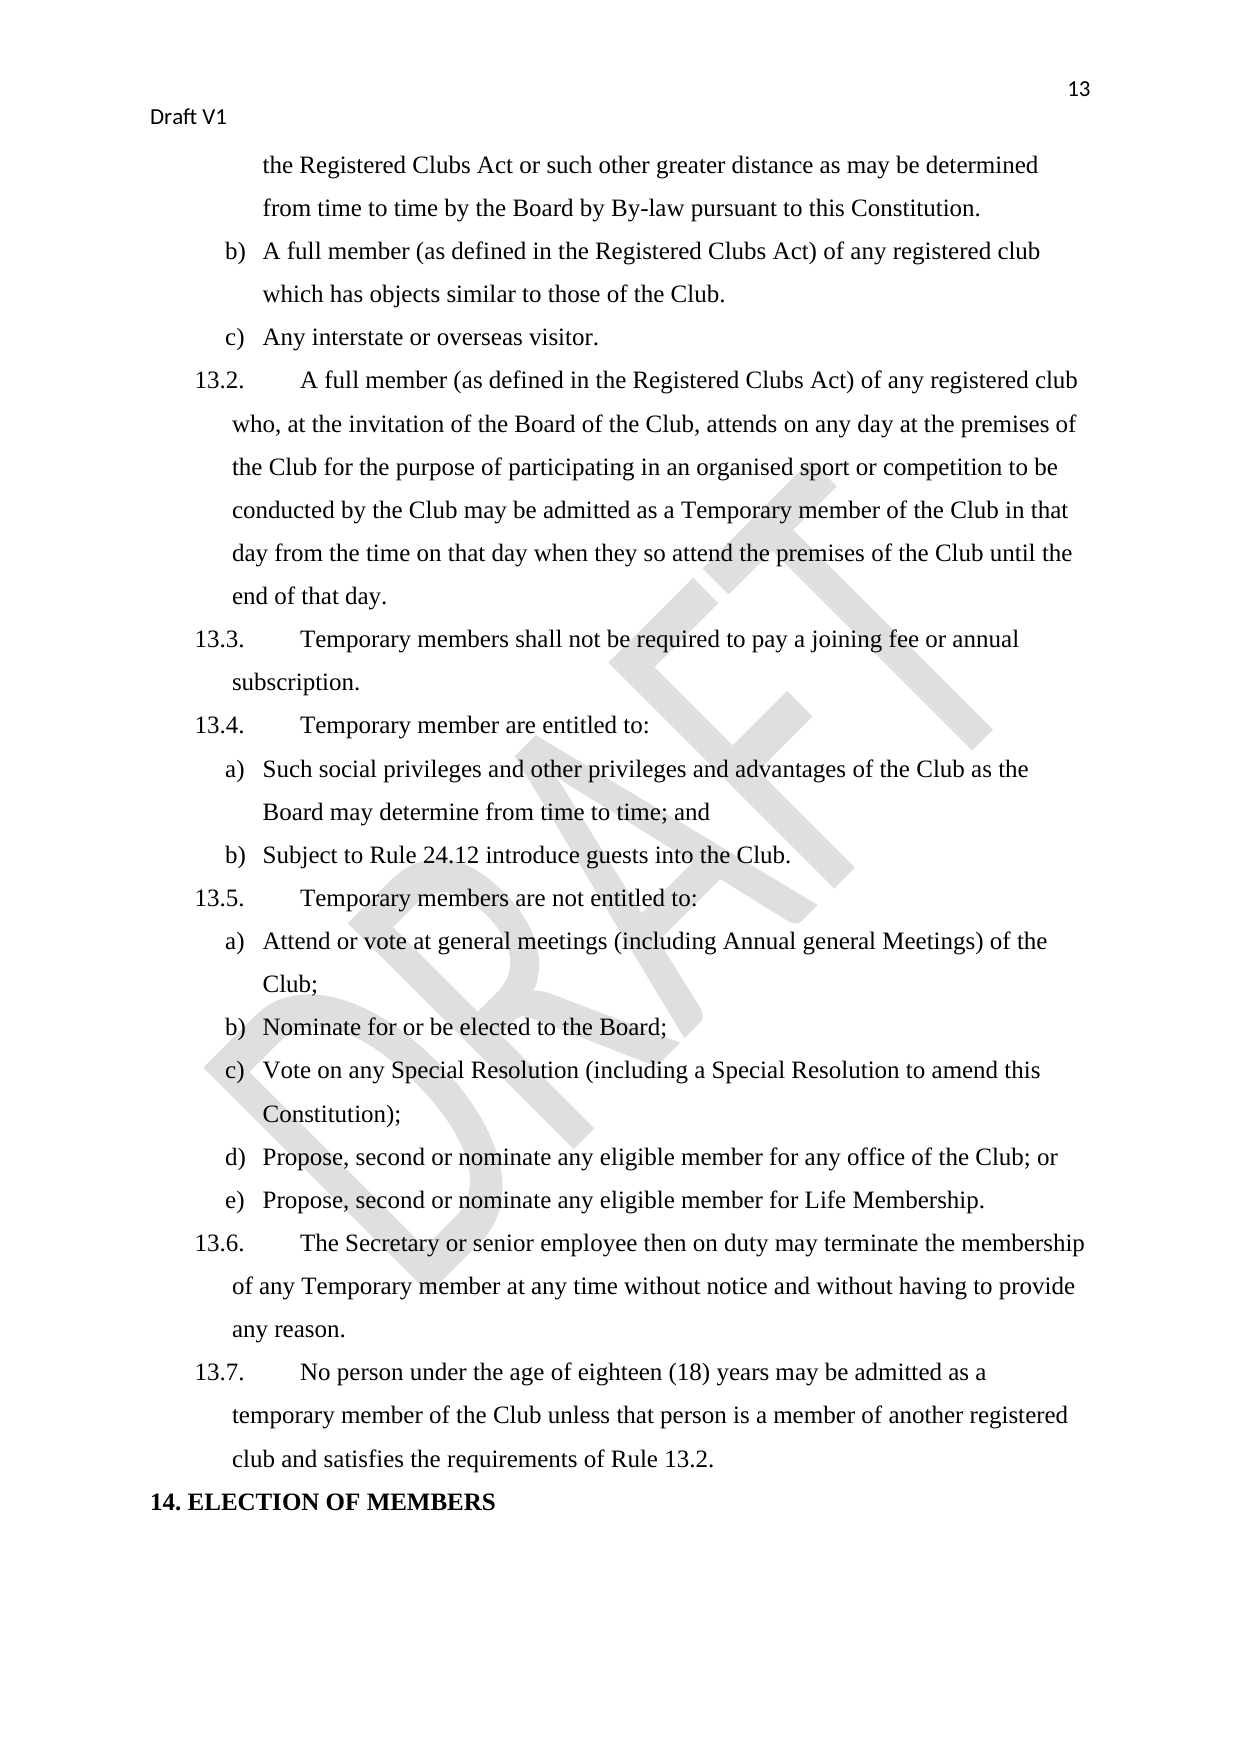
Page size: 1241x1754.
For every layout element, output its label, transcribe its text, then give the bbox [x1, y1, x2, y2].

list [225, 150, 1090, 222]
list A full member (as defined in the Registered Clubs Act) of any registered club which has objects similar to those of the Club. [225, 236, 1090, 308]
list Vote on any Special Resolution (including a Special Resolution to amend this Constitution); [225, 1056, 1090, 1127]
list No person under the age of eighteen (18) years may be admitted as a temporary member of the Club unless that person is a member of another registered club and satisfies the requirements of Rule 13.2. [194, 1357, 1090, 1472]
list A full member (as defined in the Registered Clubs Act) of any registered club who, at the invitation of the Board of the Club, attends on any day at the premises of the Club for the purpose of participating in an organised sport or competition to be conducted by the Club may be admitted as a Temporary member of the Club in that day from the time on that day when they so attend the premises of the Club until the end of that day. [194, 366, 1090, 610]
list Temporary members shall not be required to pay a joining fee or annual subscription. [194, 624, 1090, 696]
list The Secretary or senior employee then on duty may terminate the membership of any Temporary member at any time without notice and without having to provide any reason. [194, 1228, 1090, 1343]
list Nominate for or be elected to the Board; [225, 1012, 1090, 1041]
list ELECTION OF MEMBERS [150, 1487, 1090, 1516]
list Temporary member are entitled to: [194, 711, 1090, 739]
list Propose, second or nominate any eligible member for any office of the Club; or [225, 1142, 1090, 1171]
list Temporary members are not entitled to: [194, 883, 1090, 912]
list Propose, second or nominate any eligible member for Life Membership. [225, 1185, 1090, 1214]
list Any interstate or overseas visitor. [225, 322, 1090, 351]
list Attend or vote at general meetings (including Annual general Meetings) of the Club; [225, 926, 1090, 998]
list Such social privileges and other privileges and advantages of the Club as the Board may determine from time to time; and [225, 754, 1090, 826]
list Subject to Rule 24.12 introduce guests into the Club. [225, 840, 1090, 869]
